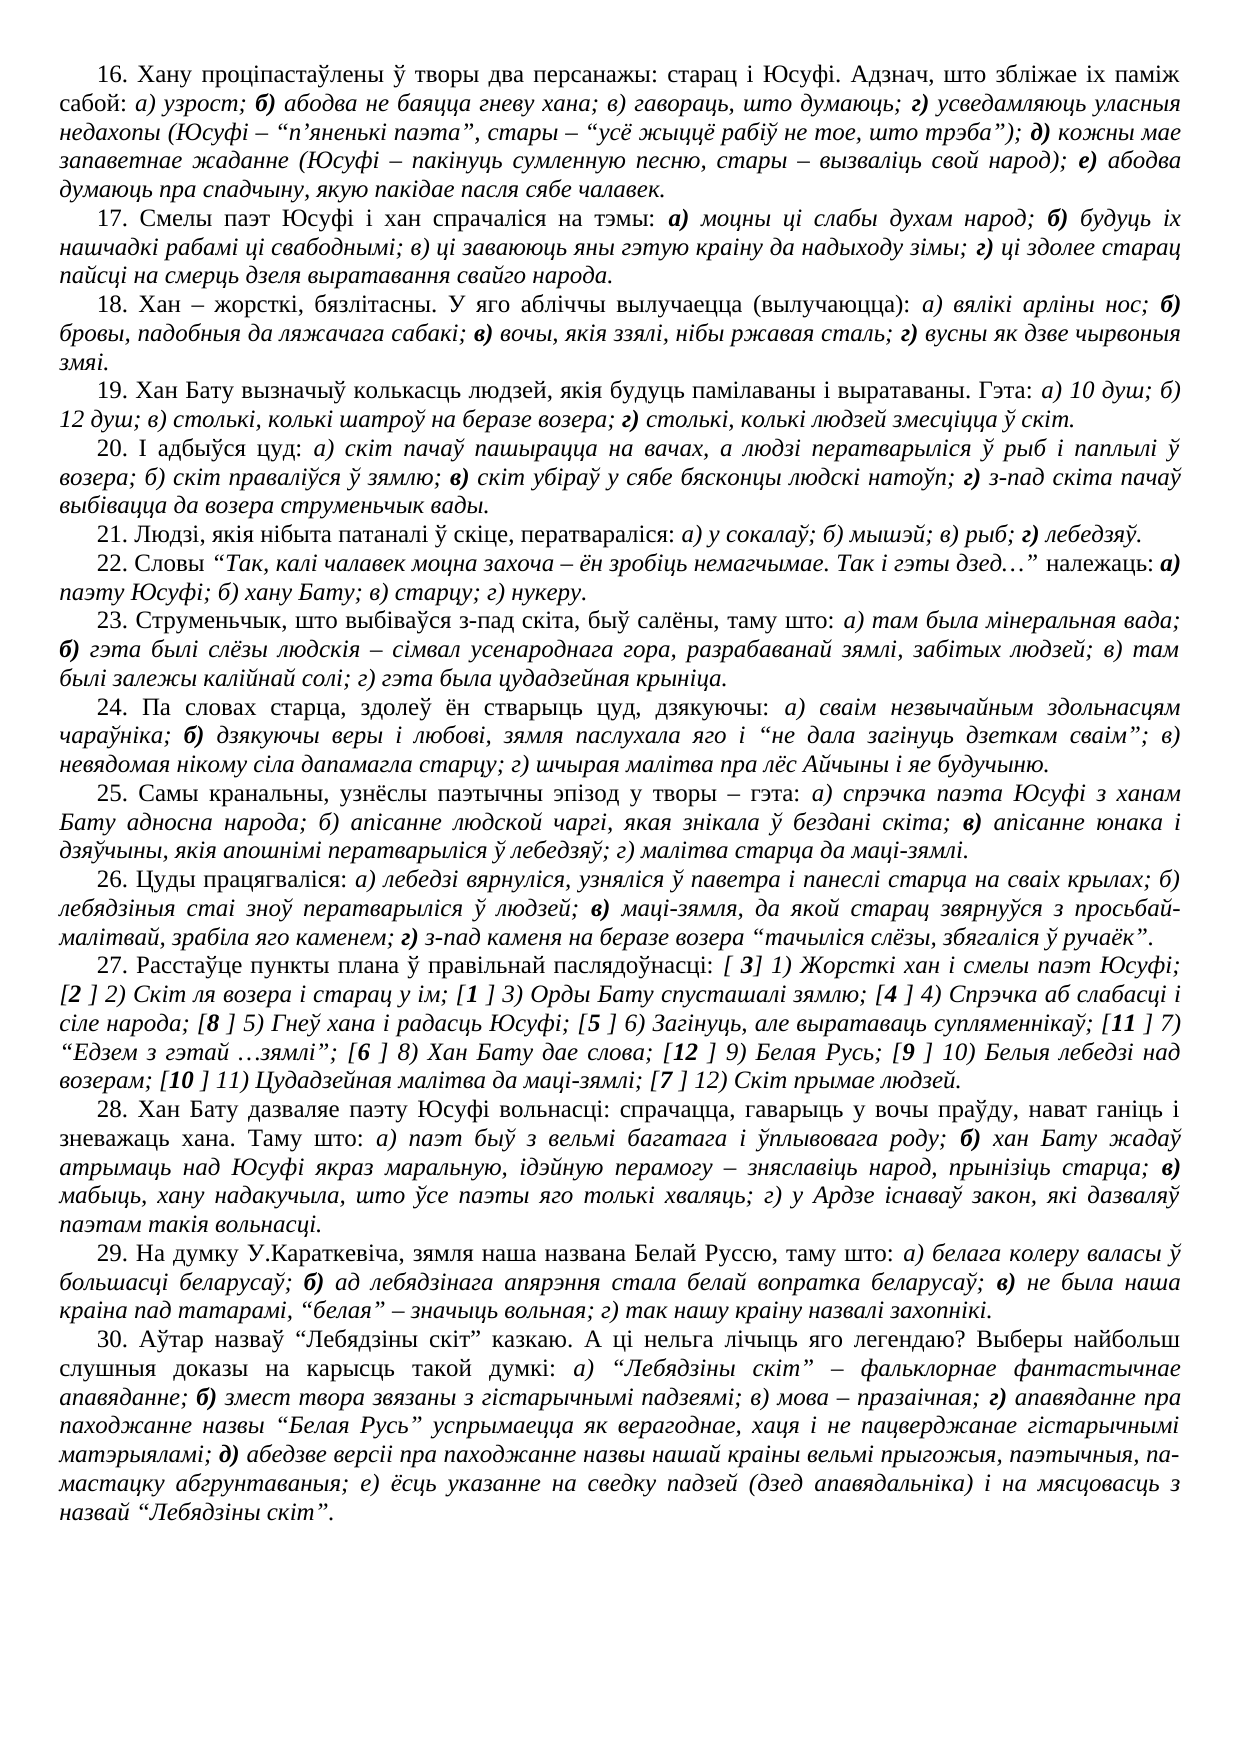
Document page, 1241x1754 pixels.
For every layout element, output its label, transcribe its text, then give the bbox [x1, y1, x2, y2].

text 23. Струменьчык, што выбіваўся з-пад скіта, быў салёны, таму што: а) там была мінеральная вада; б) гэта былі слёзы людскія – сімвал усенароднага гора, разрабаванай зямлі, забітых людзей; в) там былі залежы калійнай солі; г) гэта была цудадзейная крыніца. [59, 605, 1181, 692]
text 18. Хан – жорсткі, бязлітасны. У яго абліччы вылучаецца (вылучаюцца): а) вялікі арліны нос; б) бровы, падобныя да ляжачага сабакі; в) вочы, якія ззялі, нібы ржавая сталь; г) вусны як дзве чырвоныя змяі. [59, 289, 1181, 375]
text 25. Самы кранальны, узнёслы паэтычны эпізод у творы – гэта: а) спрэчка паэта Юсуфі з ханам Бату адносна народа; б) апісанне людской чаргі, якая знікала ў бездані скіта; в) апісанне юнака і дзяўчыны, якія апошнімі ператварыліся ў лебедзяў; г) малітва старца да маці-зямлі. [59, 778, 1181, 864]
text 24. Па словах старца, здолеў ён стварыць цуд, дзякуючы: а) сваім незвычайным здольнасцям чараўніка; б) дзякуючы веры і любові, зямля паслухала яго і “не дала загінуць дзеткам сваім”; в) невядомая нікому сіла дапамагла старцу; г) шчырая малітва пра лёс Айчыны і яе будучыню. [59, 692, 1181, 778]
text 27. Расстаўце пункты плана ў правільнай паслядоўнасці: [ 3] 1) Жорсткі хан і смелы паэт Юсуфі; [2 ] 2) Скіт ля возера і старац у ім; [1 ] 3) Орды Бату спусташалі зямлю; [4 ] 4) Спрэчка аб слабасці і сіле народа; [8 ] 5) Гнеў хана і радасць Юсуфі; [5 ] 6) Загінуць, але выратаваць супляменнікаў; [11 ] 7) “Едзем з гэтай …зямлі”; [6 ] 8) Хан Бату дае слова; [12 ] 9) Белая Русь; [9 ] 10) Белыя лебедзі над возерам; [10 ] 11) Цудадзейная малітва да маці-зямлі; [7 ] 12) Скіт прымае людзей. [59, 950, 1181, 1094]
text 21. Людзі, якія нібыта патаналі ў скіце, ператвараліся: а) у сокалаў; б) мышэй; в) рыб; г) лебедзяў. [59, 519, 1181, 548]
text 17. Смелы паэт Юсуфі і хан спрачаліся на тэмы: а) моцны ці слабы духам народ; б) будуць іх нашчадкі рабамі ці свабоднымі; в) ці заваююць яны гэтую краіну да надыходу зімы; г) ці здолее старац пайсці на смерць дзеля выратавання свайго народа. [59, 203, 1181, 289]
text 30. Аўтар назваў “Лебядзіны скіт” казкаю. А ці нельга лічыць яго легендаю? Выберы найбольш слушныя доказы на карысць такой думкі: а) “Лебядзіны скіт” – фальклорнае фантастычнае апавяданне; б) змест твора звязаны з гістарычнымі падзеямі; в) мова – празаічная; г) апавяданне пра паходжанне назвы “Белая Русь” успрымаецца як верагоднае, хаця і не пацверджанае гістарычнымі матэрыяламі; д) абедзве версіі пра паходжанне назвы нашай краіны вельмі прыгожыя, паэтычныя, па-мастацку абгрунтаваныя; е) ёсць указанне на сведку падзей (дзед апавядальніка) і на мясцовасць з назвай “Лебядзіны скіт”. [59, 1324, 1181, 1525]
text 28. Хан Бату дазваляе паэту Юсуфі вольнасці: спрачацца, гаварыць у вочы праўду, нават ганіць і зневажаць хана. Таму што: а) паэт быў з вельмі багатага і ўплывовага роду; б) хан Бату жадаў атрымаць над Юсуфі якраз маральную, ідэйную перамогу – зняславіць народ, прынізіць старца; в) мабыць, хану надакучыла, што ўсе паэты яго толькі хваляць; г) у Ардзе існаваў закон, які дазваляў паэтам такія вольнасці. [59, 1094, 1181, 1238]
text 19. Хан Бату вызначыў колькасць людзей, якія будуць памілаваны і выратаваны. Гэта: а) 10 душ; б) 12 душ; в) столькі, колькі шатроў на беразе возера; г) столькі, колькі людзей змесціцца ў скіт. [59, 375, 1181, 433]
text 29. На думку У.Караткевіча, зямля наша названа Белай Руссю, таму што: а) белага колеру валасы ў большасці беларусаў; б) ад лебядзінага апярэння стала белай вопратка беларусаў; в) не была наша краіна пад татарамі, “белая” – значыць вольная; г) так нашу краіну назвалі захопнікі. [59, 1238, 1181, 1324]
text 16. Хану проціпастаўлены ў творы два персанажы: старац і Юсуфі. Адзнач, што збліжае іх паміж сабой: а) узрост; б) абодва не баяцца гневу хана; в) гавораць, што думаюць; г) усведамляюць уласныя недахопы (Юсуфі – “п’яненькі паэта”, стары – “усё жыццё рабіў не тое, што трэба”); д) кожны мае запаветнае жаданне (Юсуфі – пакінуць сумленную песню, стары – вызваліць свой народ); е) абодва думаюць пра спадчыну, якую пакідае пасля сябе чалавек. [59, 59, 1181, 203]
text 20. І адбыўся цуд: а) скіт пачаў пашырацца на вачах, а людзі ператварыліся ў рыб і паплылі ў возера; б) скіт праваліўся ў зямлю; в) скіт убіраў у сябе бясконцы людскі натоўп; г) з-пад скіта пачаў выбівацца да возера струменьчык вады. [59, 433, 1181, 519]
text 22. Словы “Так, калі чалавек моцна захоча – ён зробіць немагчымае. Так і гэты дзед…” належаць: а) паэту Юсуфі; б) хану Бату; в) старцу; г) нукеру. [59, 548, 1181, 605]
text 26. Цуды працягваліся: а) лебедзі вярнуліся, узняліся ў паветра і панеслі старца на сваіх крылах; б) лебядзіныя стаі зноў ператварыліся ў людзей; в) маці-зямля, да якой старац звярнуўся з просьбай-малітвай, зрабіла яго каменем; г) з-пад каменя на беразе возера “тачыліся слёзы, збягаліся ў ручаёк”. [59, 864, 1181, 950]
